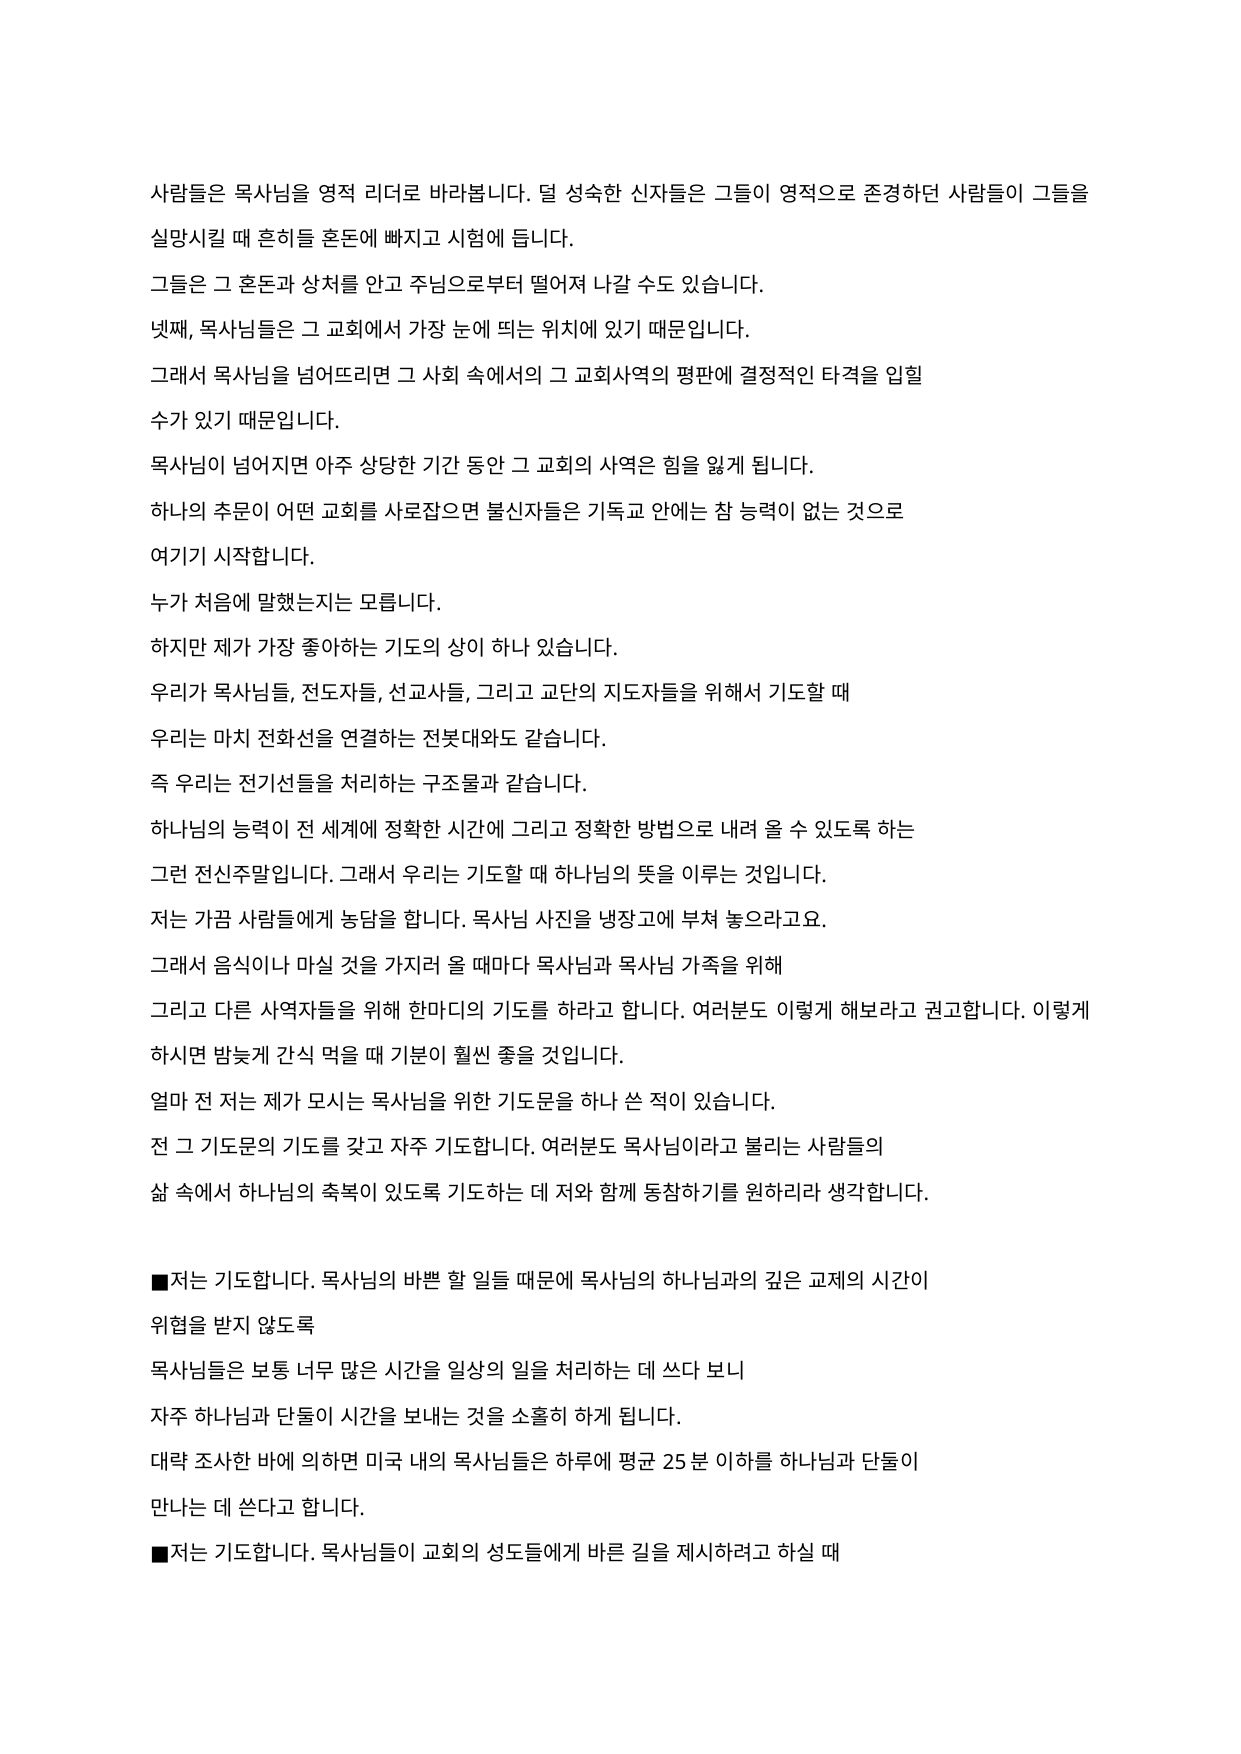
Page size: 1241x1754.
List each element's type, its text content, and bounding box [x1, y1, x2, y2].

text 하지만 제가 가장 좋아하는 기도의 상이 하나 있습니다. [150, 631, 1090, 661]
text 수가 있기 때문입니다. [150, 404, 1090, 434]
text 그래서 음식이나 마실 것을 가지러 올 때마다 목사님과 목사님 가족을 위해 [150, 949, 1090, 979]
text 저는 가끔 사람들에게 농담을 합니다. 목사님 사진을 냉장고에 부쳐 놓으라고요. [150, 903, 1090, 934]
text 위협을 받지 않도록 [150, 1309, 1090, 1339]
text 그래서 목사님을 넘어뜨리면 그 사회 속에서의 그 교회사역의 평판에 결정적인 타격을 입힐 [150, 359, 1090, 389]
text 우리가 목사님들, 전도자들, 선교사들, 그리고 교단의 지도자들을 위해서 기도할 때 [150, 677, 1090, 707]
text 얼마 전 저는 제가 모시는 목사님을 위한 기도문을 하나 쓴 적이 있습니다. [150, 1085, 1090, 1115]
text 하나의 추문이 어떤 교회를 사로잡으면 불신자들은 기독교 안에는 참 능력이 없는 것으로 [150, 495, 1090, 525]
text 사람들은 목사님을 영적 리더로 바라봅니다. 덜 성숙한 신자들은 그들이 영적으로 존경하던 사람들이 그들을 실망시킬 때 흔히들 혼돈에 빠지고 시험에 듭니다. [150, 177, 1090, 253]
text 우리는 마치 전화선을 연결하는 전봇대와도 같습니다. [150, 722, 1090, 752]
text 목사님들은 보통 너무 많은 시간을 일상의 일을 처리하는 데 쓰다 보니 [150, 1355, 1090, 1385]
text 그런 전신주말입니다. 그래서 우리는 기도할 때 하나님의 뜻을 이루는 것입니다. [150, 858, 1090, 888]
text ■저는 기도합니다. 목사님들이 교회의 성도들에게 바른 길을 제시하려고 하실 때 [150, 1536, 1090, 1567]
text 그들은 그 혼돈과 상처를 안고 주님으로부터 떨어져 나갈 수도 있습니다. [150, 268, 1090, 298]
text ■저는 기도합니다. 목사님의 바쁜 할 일들 때문에 목사님의 하나님과의 깊은 교제의 시간이 [150, 1264, 1090, 1294]
text 여기기 시작합니다. [150, 540, 1090, 571]
text 넷째, 목사님들은 그 교회에서 가장 눈에 띄는 위치에 있기 때문입니다. [150, 313, 1090, 344]
text 대략 조사한 바에 의하면 미국 내의 목사님들은 하루에 평균 25분 이하를 하나님과 단둘이 [150, 1445, 1090, 1476]
text 만나는 데 쓴다고 합니다. [150, 1491, 1090, 1521]
text 전 그 기도문의 기도를 갖고 자주 기도합니다. 여러분도 목사님이라고 불리는 사람들의 [150, 1131, 1090, 1161]
text 목사님이 넘어지면 아주 상당한 기간 동안 그 교회의 사역은 힘을 잃게 됩니다. [150, 449, 1090, 480]
text 즉 우리는 전기선들을 처리하는 구조물과 같습니다. [150, 767, 1090, 798]
text 하나님의 능력이 전 세계에 정확한 시간에 그리고 정확한 방법으로 내려 올 수 있도록 하는 [150, 813, 1090, 843]
text 그리고 다른 사역자들을 위해 한마디의 기도를 하라고 합니다. 여러분도 이렇게 해보라고 권고합니다. 이렇게 하시면 밤늦게 간식 먹을 때 기분이 훨씬 좋을 것입니다. [150, 994, 1090, 1070]
text 삶 속에서 하나님의 축복이 있도록 기도하는 데 저와 함께 동참하기를 원하리라 생각합니다. [150, 1176, 1090, 1206]
text 자주 하나님과 단둘이 시간을 보내는 것을 소홀히 하게 됩니다. [150, 1400, 1090, 1430]
text 누가 처음에 말했는지는 모릅니다. [150, 586, 1090, 616]
